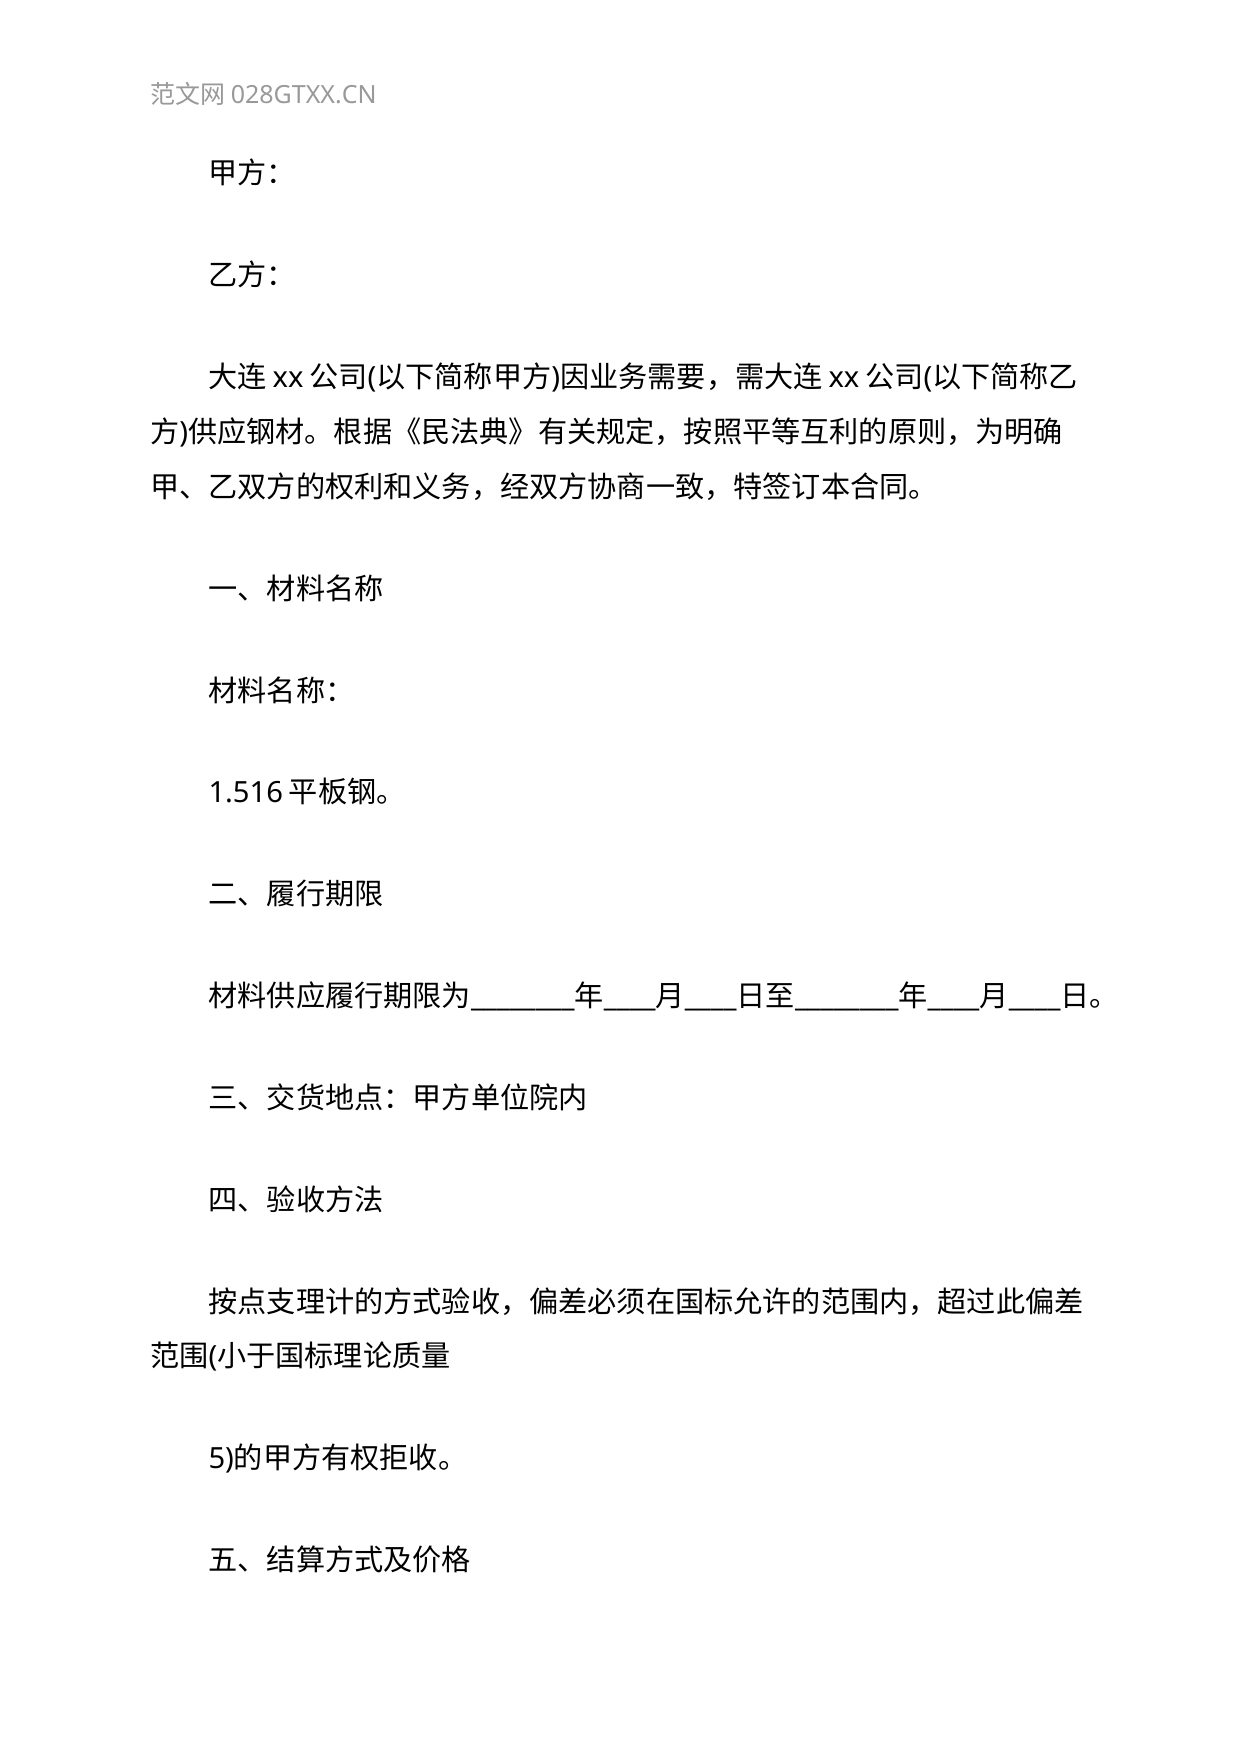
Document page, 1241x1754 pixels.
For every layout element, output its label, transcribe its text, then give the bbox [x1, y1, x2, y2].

text 三、交货地点：甲方单位院内 [150, 1074, 1090, 1117]
text 按点支理计的方式验收，偏差必须在国标允许的范围内，超过此偏差范围(小于国标理论质量 [150, 1278, 1090, 1375]
text 乙方： [150, 252, 1090, 294]
text 二、履行期限 [150, 871, 1090, 913]
text 1.516平板钢。 [150, 769, 1090, 811]
text 5)的甲方有权拒收。 [150, 1435, 1090, 1477]
text 五、结算方式及价格 [150, 1537, 1090, 1579]
text 材料名称： [150, 667, 1090, 709]
text 一、材料名称 [150, 565, 1090, 608]
text 材料供应履行期限为________年____月____日至________年____月____日。 [150, 973, 1090, 1015]
text 四、验收方法 [150, 1176, 1090, 1219]
text 大连xx公司(以下简称甲方)因业务需要，需大连xx公司(以下简称乙方)供应钢材。根据《民法典》有关规定，按照平等互利的原则，为明确甲、乙双方的权利和义务，经双方协商一致，特签订本合同。 [150, 353, 1090, 506]
text 甲方： [150, 150, 1090, 192]
